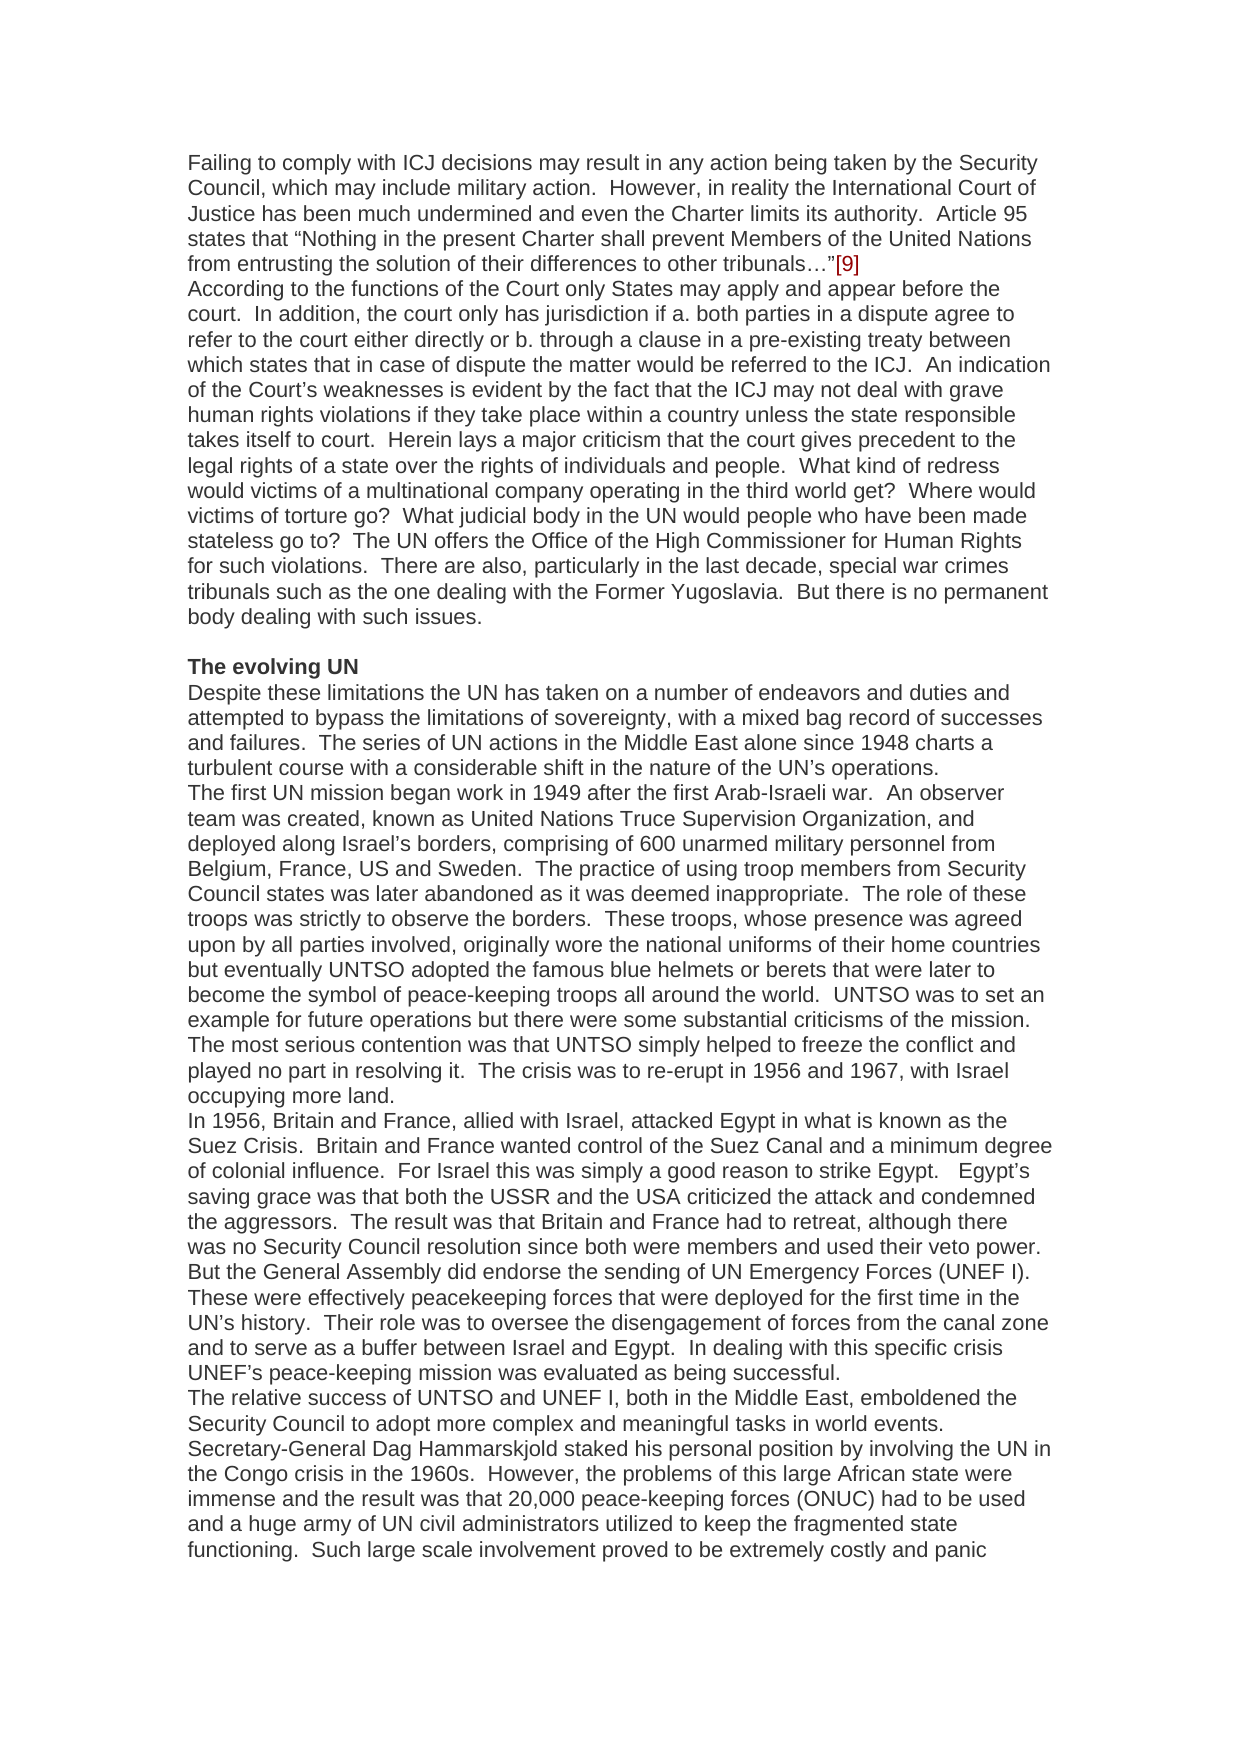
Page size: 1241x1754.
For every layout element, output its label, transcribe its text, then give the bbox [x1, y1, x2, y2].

text The first UN mission began work in 1949 after the first Arab-Israeli war. An observer team was created, known as United Nations Truce Supervision Organization, and deployed along Israel’s borders, comprising of 600 unarmed military personnel from Belgium, France, US and Sweden. The practice of using troop members from Security Council states was later abandoned as it was deemed inappropriate. The role of these troops was strictly to observe the borders. These troops, whose presence was agreed upon by all parties involved, originally wore the national uniforms of their home countries but eventually UNTSO adopted the famous blue helmets or berets that were later to become the symbol of peace-keeping troops all around the world. UNTSO was to set an example for future operations but there were some substantial criticisms of the mission. The most serious contention was that UNTSO simply helped to freeze the conflict and played no part in resolving it. The crisis was to re-erupt in 1956 and 1967, with Israel occupying more land. [187, 780, 1053, 1108]
text Despite these limitations the UN has taken on a number of endeavors and duties and attempted to bypass the limitations of sovereignty, with a mixed bag record of successes and failures. The series of UN actions in the Middle East alone since 1948 charts a turbulent course with a considerable shift in the nature of the UN’s operations. [187, 679, 1053, 780]
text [187, 150, 1053, 276]
text In 1956, Britain and France, allied with Israel, attacked Egypt in what is known as the Suez Crisis. Britain and France wanted control of the Suez Canal and a minimum degree of colonial influence. For Israel this was simply a good reason to strike Egypt. Egypt’s saving grace was that both the USSR and the USA criticized the attack and condemned the aggressors. The result was that Britain and France had to retreat, although there was no Security Council resolution since both were members and used their veto power. But the General Assembly did endorse the sending of UN Emergency Forces (UNEF I). These were effectively peacekeeping forces that were deployed for the first time in the UN’s history. Their role was to oversee the disengagement of forces from the canal zone and to serve as a buffer between Israel and Egypt. In dealing with this specific crisis UNEF’s peace-keeping mission was evaluated as being successful. [187, 1108, 1053, 1385]
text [187, 1385, 1053, 1562]
text According to the functions of the Court only States may apply and appear before the court. In addition, the court only has jurisdiction if a. both parties in a dispute agree to refer to the court either directly or b. through a clause in a pre-existing treaty between which states that in case of dispute the matter would be referred to the ICJ. An indication of the Court’s weaknesses is evident by the fact that the ICJ may not deal with grave human rights violations if they take place within a country unless the state responsible takes itself to court. Herein lays a major criticism that the court gives precedent to the legal rights of a state over the rights of individuals and people. What kind of redress would victims of a multinational company operating in the third world get? Where would victims of torture go? What judicial body in the UN would people who have been made stateless go to? The UN offers the Office of the High Commissioner for Human Rights for such violations. There are also, particularly in the last decade, special war crimes tribunals such as the one dealing with the Former Yugoslavia. But there is no permanent body dealing with such issues. [187, 276, 1053, 629]
text The evolving UN [187, 654, 1053, 679]
